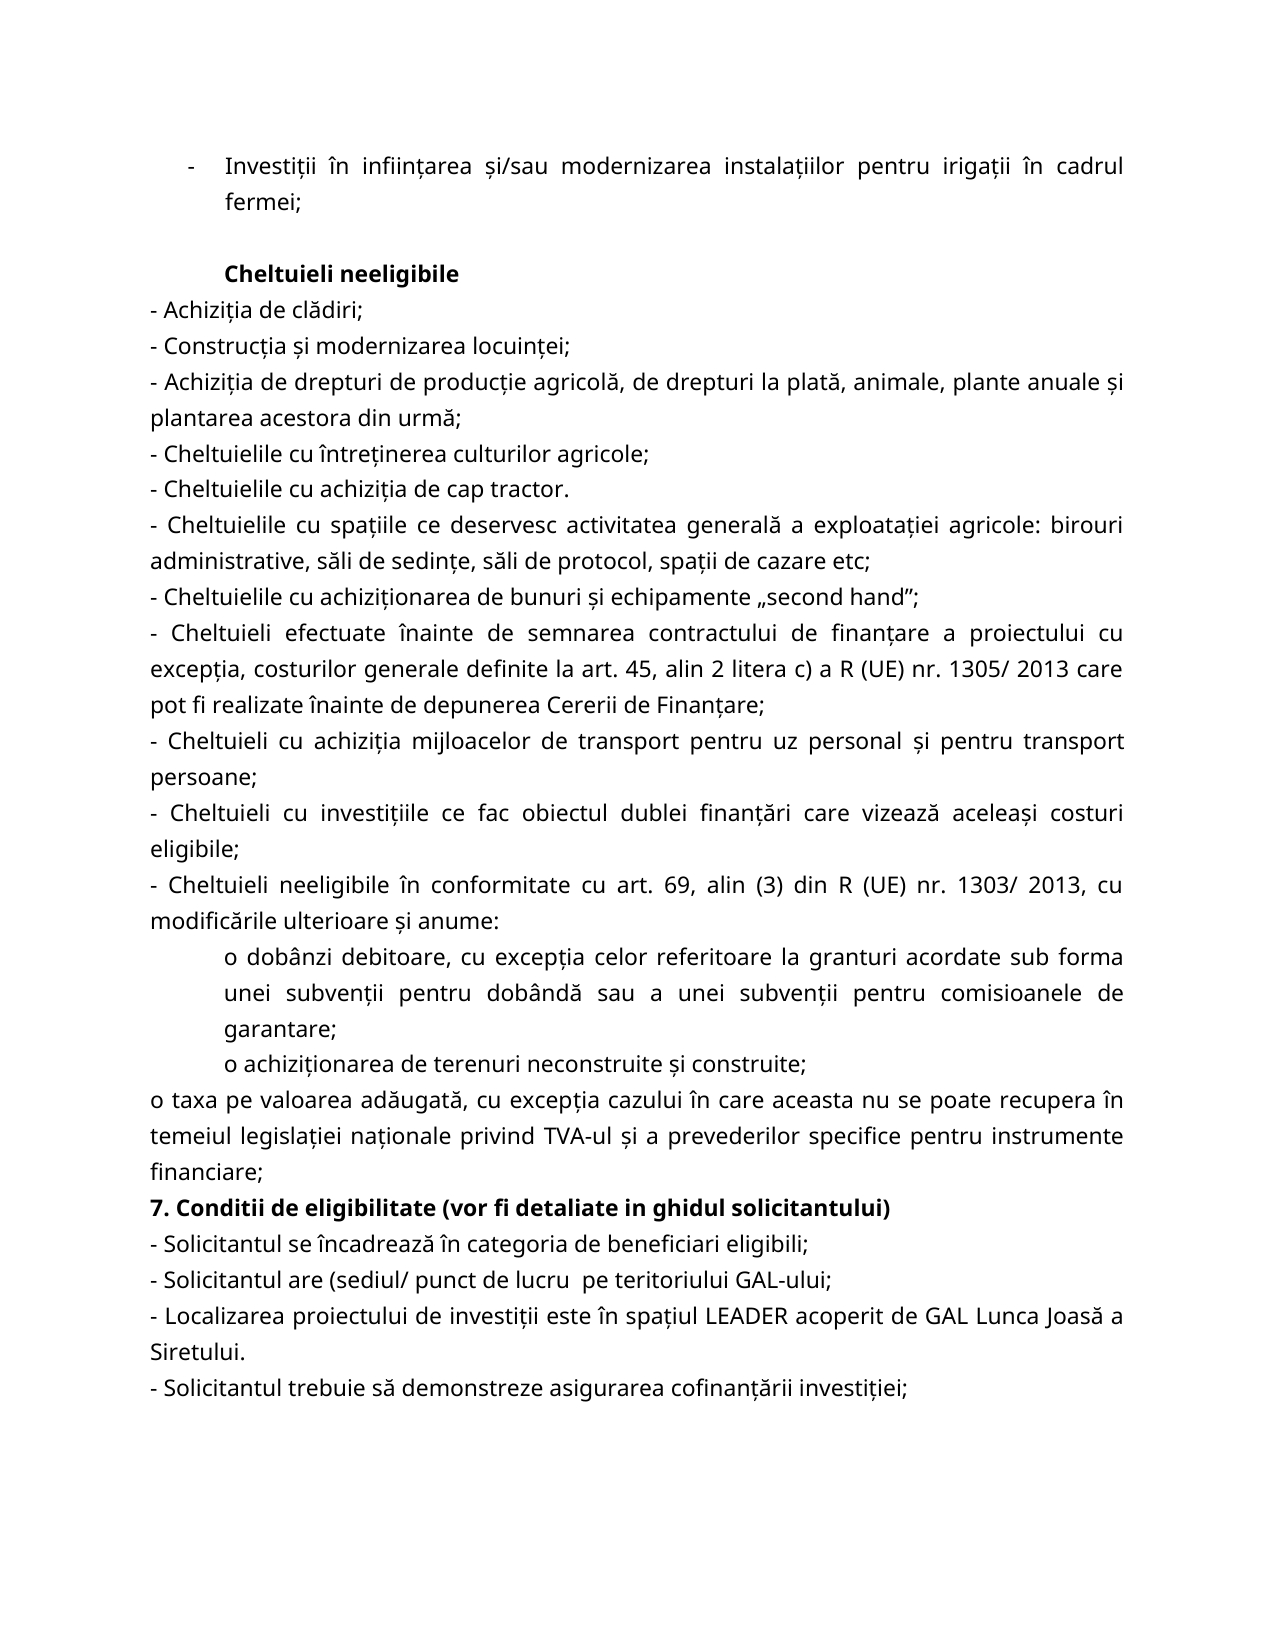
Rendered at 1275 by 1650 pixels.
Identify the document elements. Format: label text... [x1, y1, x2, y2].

text - Achiziţia de clădiri; [150, 294, 1125, 325]
text - Cheltuielile cu achiziţionarea de bunuri și echipamente „second hand”; [150, 581, 1125, 612]
text - Cheltuieli cu achiziția mijloacelor de transport pentru uz personal şi pentru transport persoane; [150, 725, 1125, 792]
text - Solicitantul trebuie să demonstreze asigurarea cofinanțării investiției; [150, 1372, 1125, 1403]
text 7. Conditii de eligibilitate (vor fi detaliate in ghidul solicitantului) [150, 1192, 1125, 1223]
text - Solicitantul se încadrează în categoria de beneficiari eligibili; [150, 1228, 1125, 1259]
text - Solicitantul are (sediul/ punct de lucru pe teritoriului GAL-ului; [150, 1264, 1125, 1295]
text - Cheltuieli neeligibile în conformitate cu art. 69, alin (3) din R (UE) nr. 1303/ 2013, cu modificările ulterioare și anume: [150, 869, 1125, 936]
text o achiziţionarea de terenuri neconstruite și construite; [150, 1048, 1125, 1080]
text - Cheltuielile cu achiziția de cap tractor. [150, 473, 1125, 505]
text - Achiziția de drepturi de producție agricolă, de drepturi la plată, animale, plante anuale și plantarea acestora din urmă; [150, 366, 1125, 433]
text - Cheltuielile cu spațiile ce deservesc activitatea generală a exploatației agricole: birouri administrative, săli de sedințe, săli de protocol, spații de cazare etc; [150, 509, 1125, 577]
text Cheltuieli neeligibile [150, 258, 1125, 289]
text - Cheltuielile cu întreținerea culturilor agricole; [150, 437, 1125, 469]
text - Localizarea proiectului de investiții este în spațiul LEADER acoperit de GAL Lunca Joasă a Siretului. [150, 1300, 1125, 1367]
list Investiții în inființarea și/sau modernizarea instalațiilor pentru irigații în cadrul fermei; [187, 150, 1125, 217]
text - Cheltuieli efectuate înainte de semnarea contractului de finanțare a proiectului cu excepţia, costurilor generale definite la art. 45, alin 2 litera c) a R (UE) nr. 1305/ 2013 care pot fi realizate înainte de depunerea Cererii de Finanțare; [150, 617, 1125, 720]
text - Construcția și modernizarea locuinței; [150, 330, 1125, 361]
text o dobânzi debitoare, cu excepţia celor referitoare la granturi acordate sub forma unei subvenţii pentru dobândă sau a unei subvenţii pentru comisioanele de garantare; [224, 941, 1125, 1044]
text o taxa pe valoarea adăugată, cu excepţia cazului în care aceasta nu se poate recupera în temeiul legislaţiei naţionale privind TVA-ul și a prevederilor specifice pentru instrumente financiare; [150, 1084, 1125, 1187]
text - Cheltuieli cu investițiile ce fac obiectul dublei finanțări care vizează aceleași costuri eligibile; [150, 797, 1125, 864]
